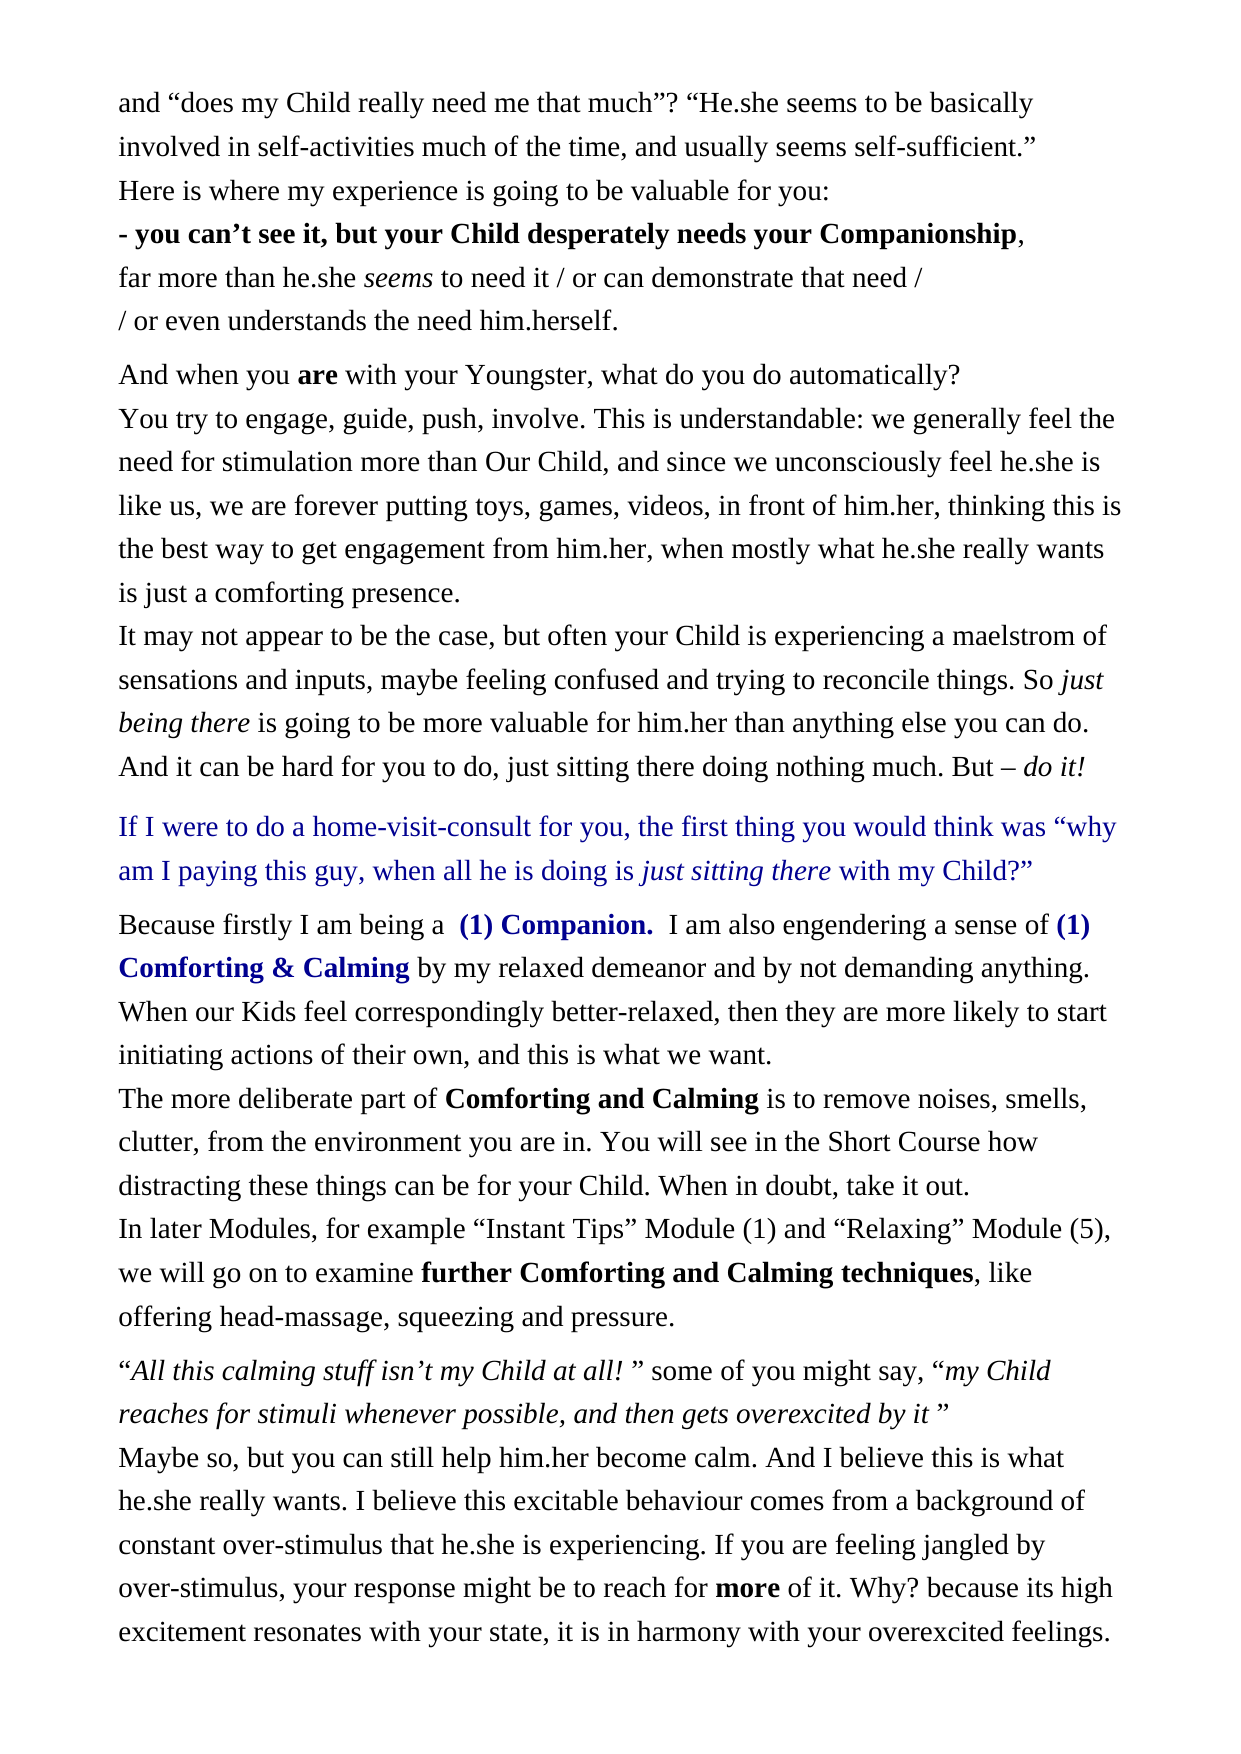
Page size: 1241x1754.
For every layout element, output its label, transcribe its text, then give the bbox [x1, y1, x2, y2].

text Maybe so, but you can still help him.her become calm. And I believe this is what he.she really wants. I believe this excitable behaviour comes from a background of constant over-stimulus that he.she is experiencing. If you are feeling jangled by [118, 1440, 1128, 1560]
text - you can’t see it, but your Child desperately needs your Companionship, [118, 216, 1128, 250]
text The more deliberate part of Comforting and Calming is to remove noises, smells, clutter, from the environment you are in. You will see in the Short Course how distracting these things can be for your Child. When in doubt, take it out. [118, 1081, 1128, 1202]
text “All this calming stuff isn’t my Child at all! ” some of you might say, “my Child reaches for stimuli whenever possible, and then gets overexcited by it ” [118, 1353, 1128, 1430]
text Because firstly I am being a (1) Companion. I am also engendering a sense of (1) [118, 907, 1128, 940]
text Comforting & Calming by my relaxed demeanor and by not demanding anything. When our Kids feel correspondingly better-relaxed, then they are more likely to start initiating actions of their own, and this is what we want. [118, 950, 1128, 1071]
text Here is where my experience is going to be valuable for you: [118, 173, 1128, 206]
text far more than he.she seems to need it / or can demonstrate that need / [118, 260, 1128, 293]
text over-stimulus, your response might be to reach for more of it. Why? because its high excitement resonates with your state, it is in harmony with your overexcited feelings. [118, 1570, 1128, 1647]
text and “does my Child really need me that much”? “He.she seems to be basically involved in self-activities much of the time, and usually seems self-sufficient.” [118, 86, 1128, 163]
text It may not appear to be the case, but often your Child is experiencing a maelstrom of sensations and inputs, maybe feeling confused and trying to reconcile things. So just being there is going to be more valuable for him.her than anything else you can do. [118, 618, 1128, 739]
text / or even understands the need him.herself. [118, 303, 1128, 337]
text If I were to do a home-visit-consult for you, the first thing you would think was “why am I paying this guy, when all he is doing is just sitting there with my Child?” [118, 809, 1128, 886]
text And when you are with your Youngster, what do you do automatically? [118, 357, 1128, 391]
text You try to engage, guide, push, involve. This is understandable: we generally feel the need for stimulation more than Our Child, and since we unconsciously feel he.she is like us, we are forever putting toys, games, videos, in front of him.her, thinking this is the best way to get engagement from him.her, when mostly what he.she really wants is just a comforting presence. [118, 401, 1128, 608]
text In later Modules, for example “Instant Tips” Module (1) and “Relaxing” Module (5), we will go on to examine further Comforting and Calming techniques, like offering head-massage, squeezing and pressure. [118, 1212, 1128, 1332]
text And it can be hard for you to do, just sitting there doing nothing much. But – do it! [118, 749, 1128, 783]
